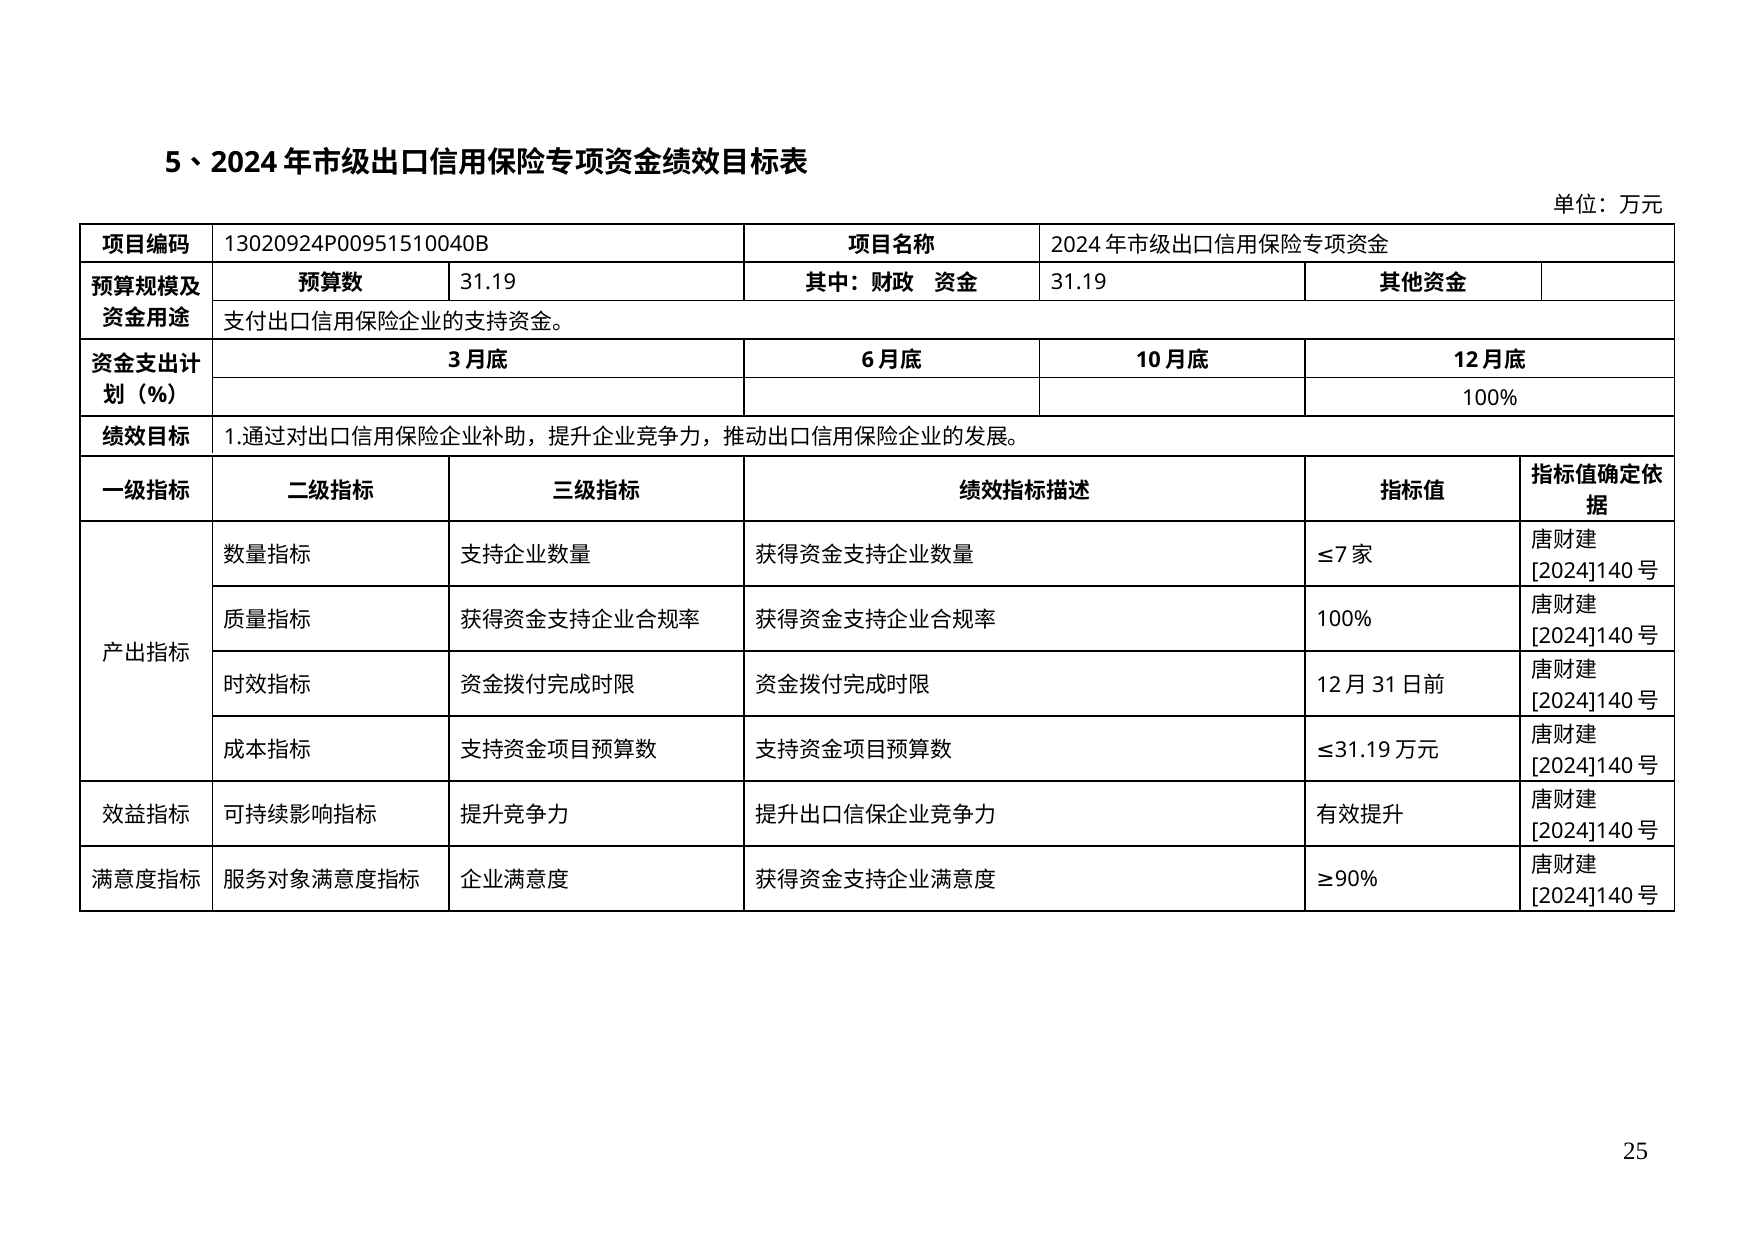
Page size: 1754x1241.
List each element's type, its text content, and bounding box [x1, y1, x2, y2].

table_cell [745, 378, 1039, 415]
table_cell 31.19 [1040, 263, 1304, 300]
table_cell 获得资金支持企业合规率 [745, 587, 1304, 650]
table_cell 资金拨付完成时限 [745, 652, 1304, 715]
table_header 指标值 [1306, 457, 1519, 520]
table_cell [213, 378, 743, 415]
table_cell 提升出口信保企业竞争力 [745, 782, 1304, 845]
table_header 单位：万元 [81, 183, 1674, 223]
table_cell 服务对象满意度指标 [213, 847, 448, 910]
table_cell 预算数 [213, 263, 448, 300]
table_cell ≤31.19万元 [1306, 717, 1519, 780]
table_cell 满意度指标 [81, 847, 212, 910]
table_cell 10月底 [1040, 340, 1304, 377]
table_cell [1040, 378, 1304, 415]
table_cell 3月底 [213, 340, 743, 377]
table_cell 6月底 [745, 340, 1039, 377]
table_header 三级指标 [450, 457, 743, 520]
table_cell 产出指标 [81, 522, 212, 780]
table_cell 支持资金项目预算数 [745, 717, 1304, 780]
table_cell 提升竞争力 [450, 782, 743, 845]
table_cell 唐财建[2024]140号 [1521, 847, 1674, 910]
table_cell 31.19 [450, 263, 743, 300]
table_cell 唐财建[2024]140号 [1521, 782, 1674, 845]
table_cell 唐财建[2024]140号 [1521, 587, 1674, 650]
table_cell 预算规模及资金用途 [81, 263, 212, 338]
table_cell 唐财建[2024]140号 [1521, 652, 1674, 715]
table_cell 有效提升 [1306, 782, 1519, 845]
table_header 指标值确定依据 [1521, 457, 1674, 520]
table_header 绩效指标描述 [745, 457, 1304, 520]
table_cell 获得资金支持企业数量 [745, 522, 1304, 585]
table_cell ≥90% [1306, 847, 1519, 910]
table_cell 数量指标 [213, 522, 448, 585]
table_cell 企业满意度 [450, 847, 743, 910]
table_header 二级指标 [213, 457, 448, 520]
table_cell 13020924P00951510040B [213, 225, 743, 261]
table_cell 100% [1306, 378, 1674, 415]
table_cell ≤7家 [1306, 522, 1519, 585]
table_cell 唐财建[2024]140号 [1521, 522, 1674, 585]
table_cell 唐财建[2024]140号 [1521, 717, 1674, 780]
table_cell 获得资金支持企业合规率 [450, 587, 743, 650]
table_header 一级指标 [81, 457, 212, 520]
table_cell 100% [1306, 587, 1519, 650]
table_cell 其他资金 [1306, 263, 1541, 300]
table_cell 绩效目标 [81, 417, 212, 453]
table_cell 资金支出计划（%） [81, 340, 212, 415]
text 5、2024年市级出口信用保险专项资金绩效目标表 [106, 142, 1648, 181]
table_cell 成本指标 [213, 717, 448, 780]
table_cell 资金拨付完成时限 [450, 652, 743, 715]
table_cell 支付出口信用保险企业的支持资金。 [213, 301, 1674, 338]
table_cell 时效指标 [213, 652, 448, 715]
table_cell 支持企业数量 [450, 522, 743, 585]
table_cell [1542, 263, 1674, 300]
table_cell 可持续影响指标 [213, 782, 448, 845]
table_cell 获得资金支持企业满意度 [745, 847, 1304, 910]
table_cell 支持资金项目预算数 [450, 717, 743, 780]
table_cell 12月底 [1306, 340, 1674, 377]
table_cell 1.通过对出口信用保险企业补助，提升企业竞争力，推动出口信用保险企业的发展。 [213, 417, 1674, 453]
table_cell 项目名称 [745, 225, 1039, 261]
table_cell 12月31日前 [1306, 652, 1519, 715]
table_cell 效益指标 [81, 782, 212, 845]
table_cell 项目编码 [81, 225, 212, 261]
table_cell 其中：财政 资金 [745, 263, 1039, 300]
table_cell 质量指标 [213, 587, 448, 650]
table_cell 2024年市级出口信用保险专项资金 [1040, 225, 1674, 261]
